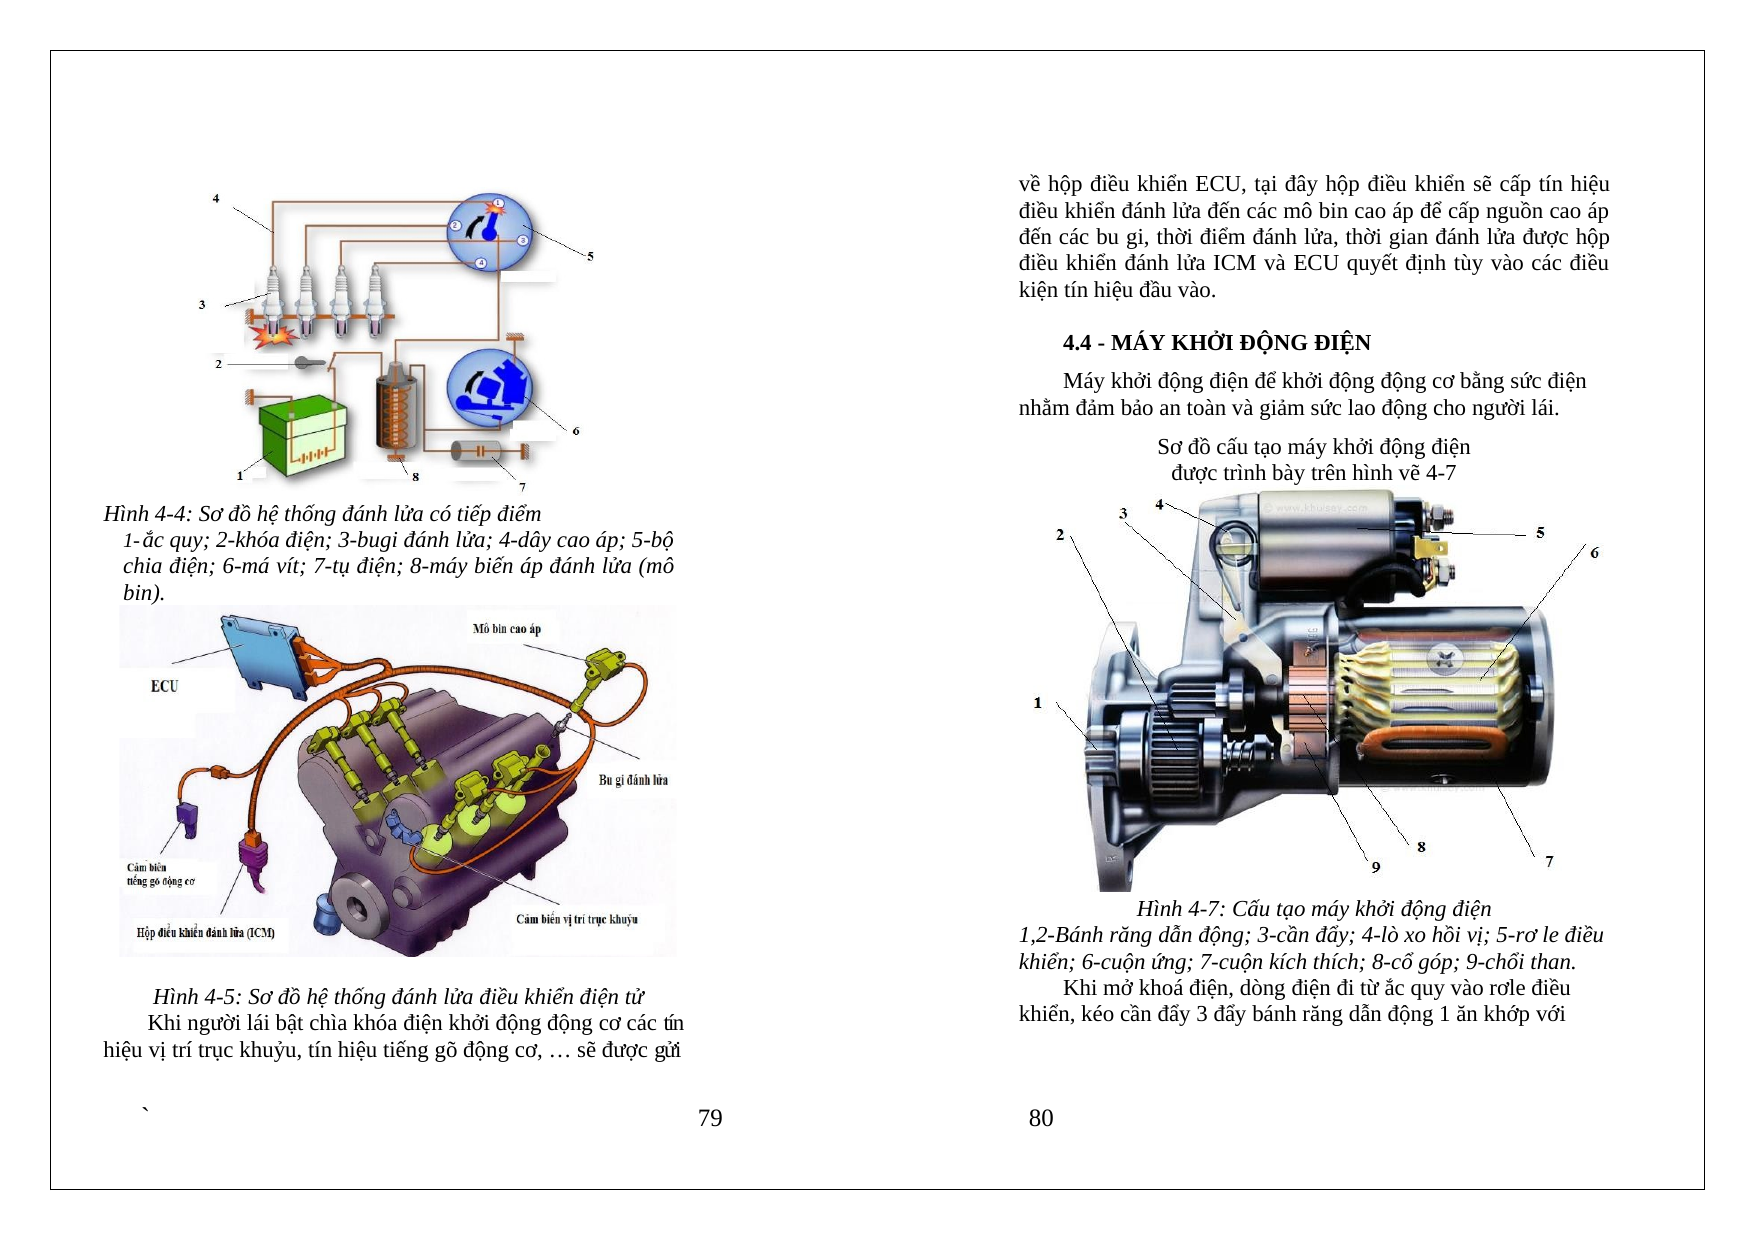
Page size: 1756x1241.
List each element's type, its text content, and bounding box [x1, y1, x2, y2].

subtitle - MÁY KHỞI ĐỘNG ĐIỆN [1063, 329, 1636, 355]
text Hình 4-7: Cấu tạo máy khởi động điện [1137, 895, 1636, 921]
picture [1033, 485, 1604, 892]
picture [119, 605, 677, 957]
text về hộp điều khiển ECU, tại đây hộp điều khiển sẽ cấp tín hiệu điều khiển đánh lửa đến các mô bin cao áp để cấp nguồn cao áp đến các bu gi, thời điểm đánh lửa, thời gian đánh lửa được hộp điều khiển đánh lửa ICM và ECU quyết định tùy vào các điều kiện tín hiệu đầu vào. [1019, 170, 1611, 302]
text Khi mở khoá điện, dòng điện đi từ ắc quy vào rơle điều khiển, kéo cần đẩy 3 đẩy bánh răng dẫn động 1 ăn khớp với [1019, 974, 1598, 1026]
text Hình 4-4: Sơ đồ hệ thống đánh lửa có tiếp điểm [101, 499, 544, 526]
list ắc quy; 2-khóa điện; 3-bugi đánh lửa; 4-dây cao áp; 5-bộ chia điện; 6-má vít; 7-tụ điện; 8-máy biến áp đánh lửa (mô bin). [123, 526, 674, 605]
text Khi người lái bật chìa khóa điện khởi động động cơ các tín hiệu vị trí trục khuỷu, tín hiệu tiếng gõ động cơ, … sẽ được gửi [103, 1009, 695, 1062]
text Sơ đồ cấu tạo máy khởi động điện được trình bày trên hình vẽ 4-7 [1157, 433, 1473, 485]
text 1,2-Bánh răng dẫn động; 3-cần đẩy; 4-lò xo hồi vị; 5-rơ le điều khiển; 6-cuộn ứng; 7-cuộn kích thích; 8-cổ góp; 9-chổi than. [1019, 921, 1607, 974]
text Máy khởi động điện để khởi động động cơ bằng sức điện nhằm đảm bảo an toàn và giảm sức lao động cho người lái. [1019, 367, 1598, 420]
picture [197, 187, 594, 496]
text Hình 4-5: Sơ đồ hệ thống đánh lửa điều khiển điện tử [153, 983, 698, 1009]
